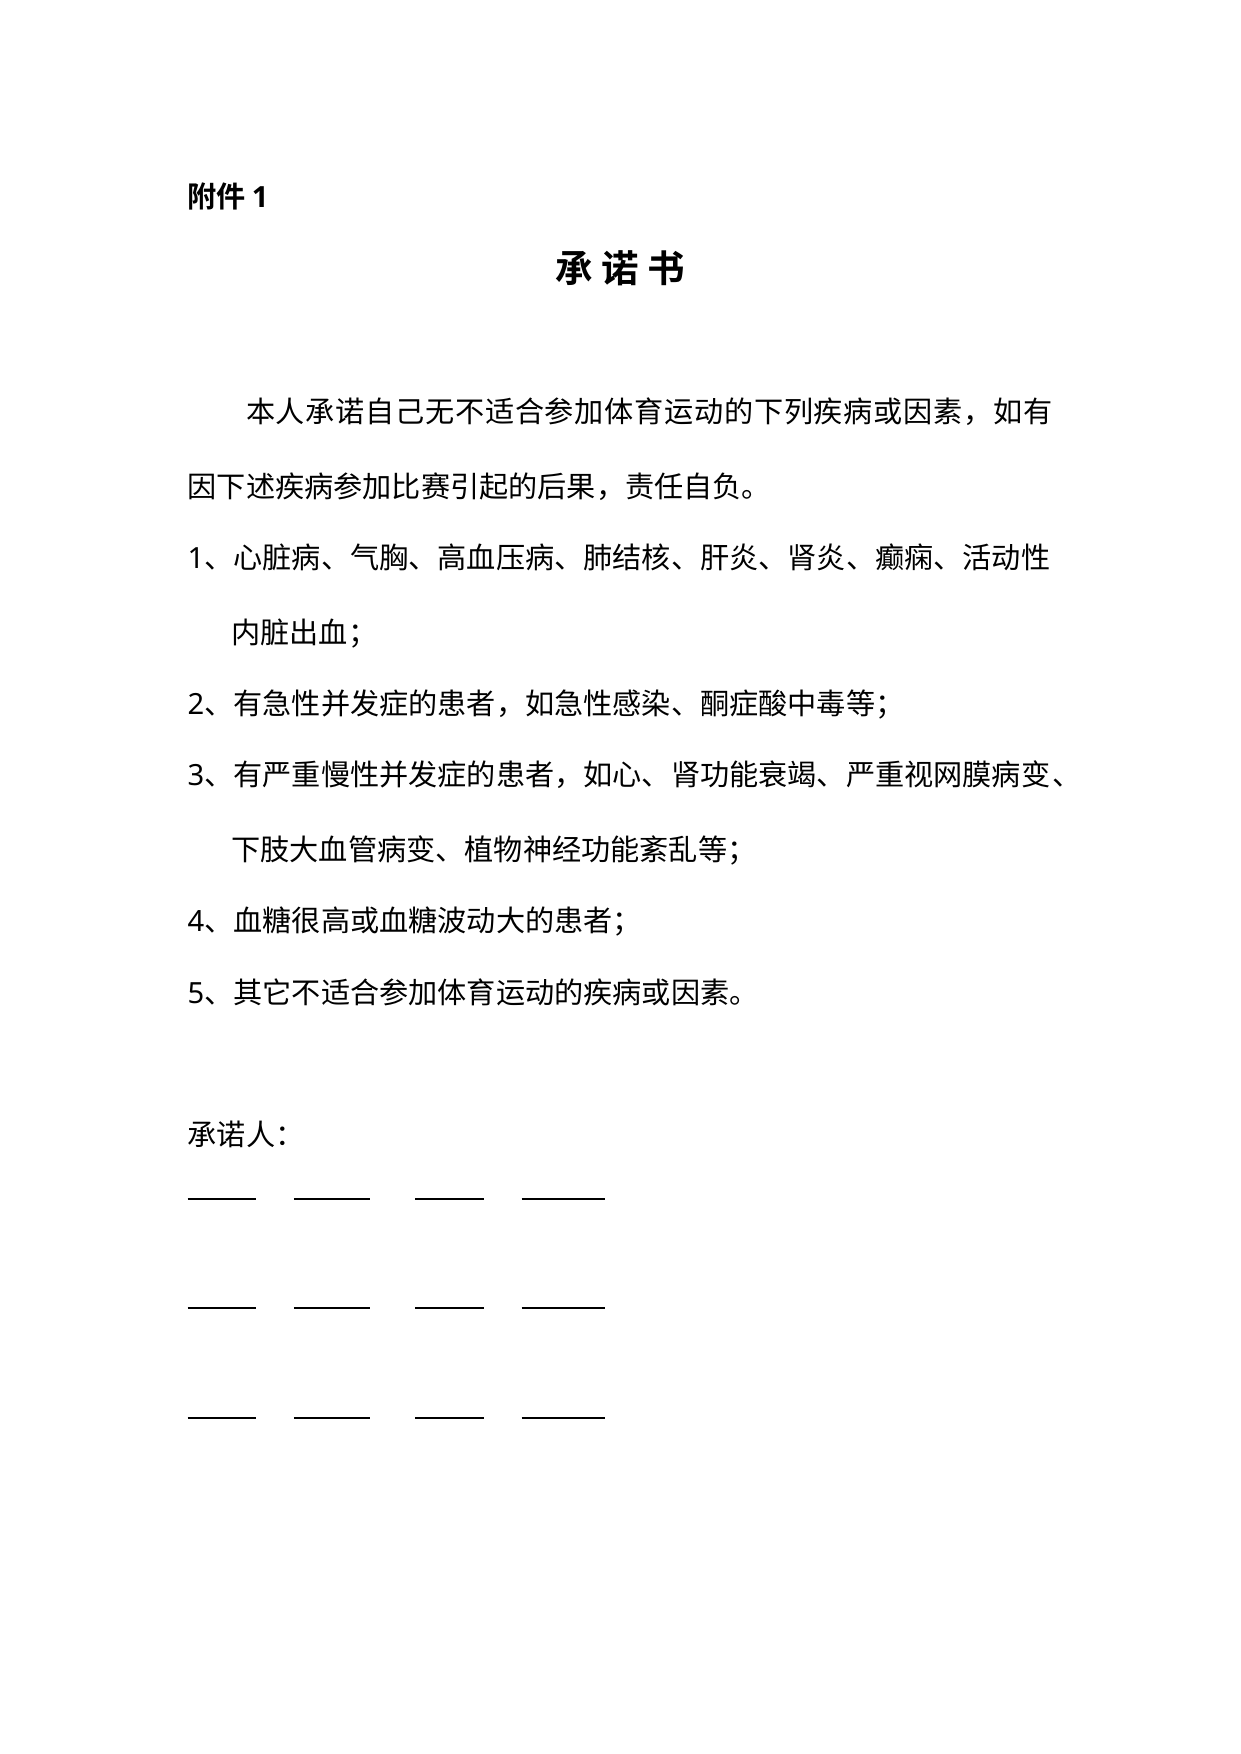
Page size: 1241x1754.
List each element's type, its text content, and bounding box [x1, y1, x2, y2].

text 4、血糖很高或血糖波动大的患者； [187, 887, 1053, 952]
text 承诺人： [187, 1100, 961, 1165]
text 3、有严重慢性并发症的患者，如心、肾功能衰竭、严重视网膜病变、下肢大血管病变、植物神经功能紊乱等； [187, 741, 1053, 880]
text 5、其它不适合参加体育运动的疾病或因素。 [187, 958, 1053, 1023]
text 附件1 [187, 162, 1053, 227]
text 1、心脏病、气胸、高血压病、肺结核、肝炎、肾炎、癫痫、活动性内脏出血； [187, 523, 1053, 663]
text 本人承诺自己无不适合参加体育运动的下列疾病或因素，如有因下述疾病参加比赛引起的后果，责任自负。 [187, 377, 1053, 517]
text 2、有急性并发症的患者，如急性感染、酮症酸中毒等； [187, 669, 1053, 734]
text 承 诺 书 [187, 233, 1053, 298]
